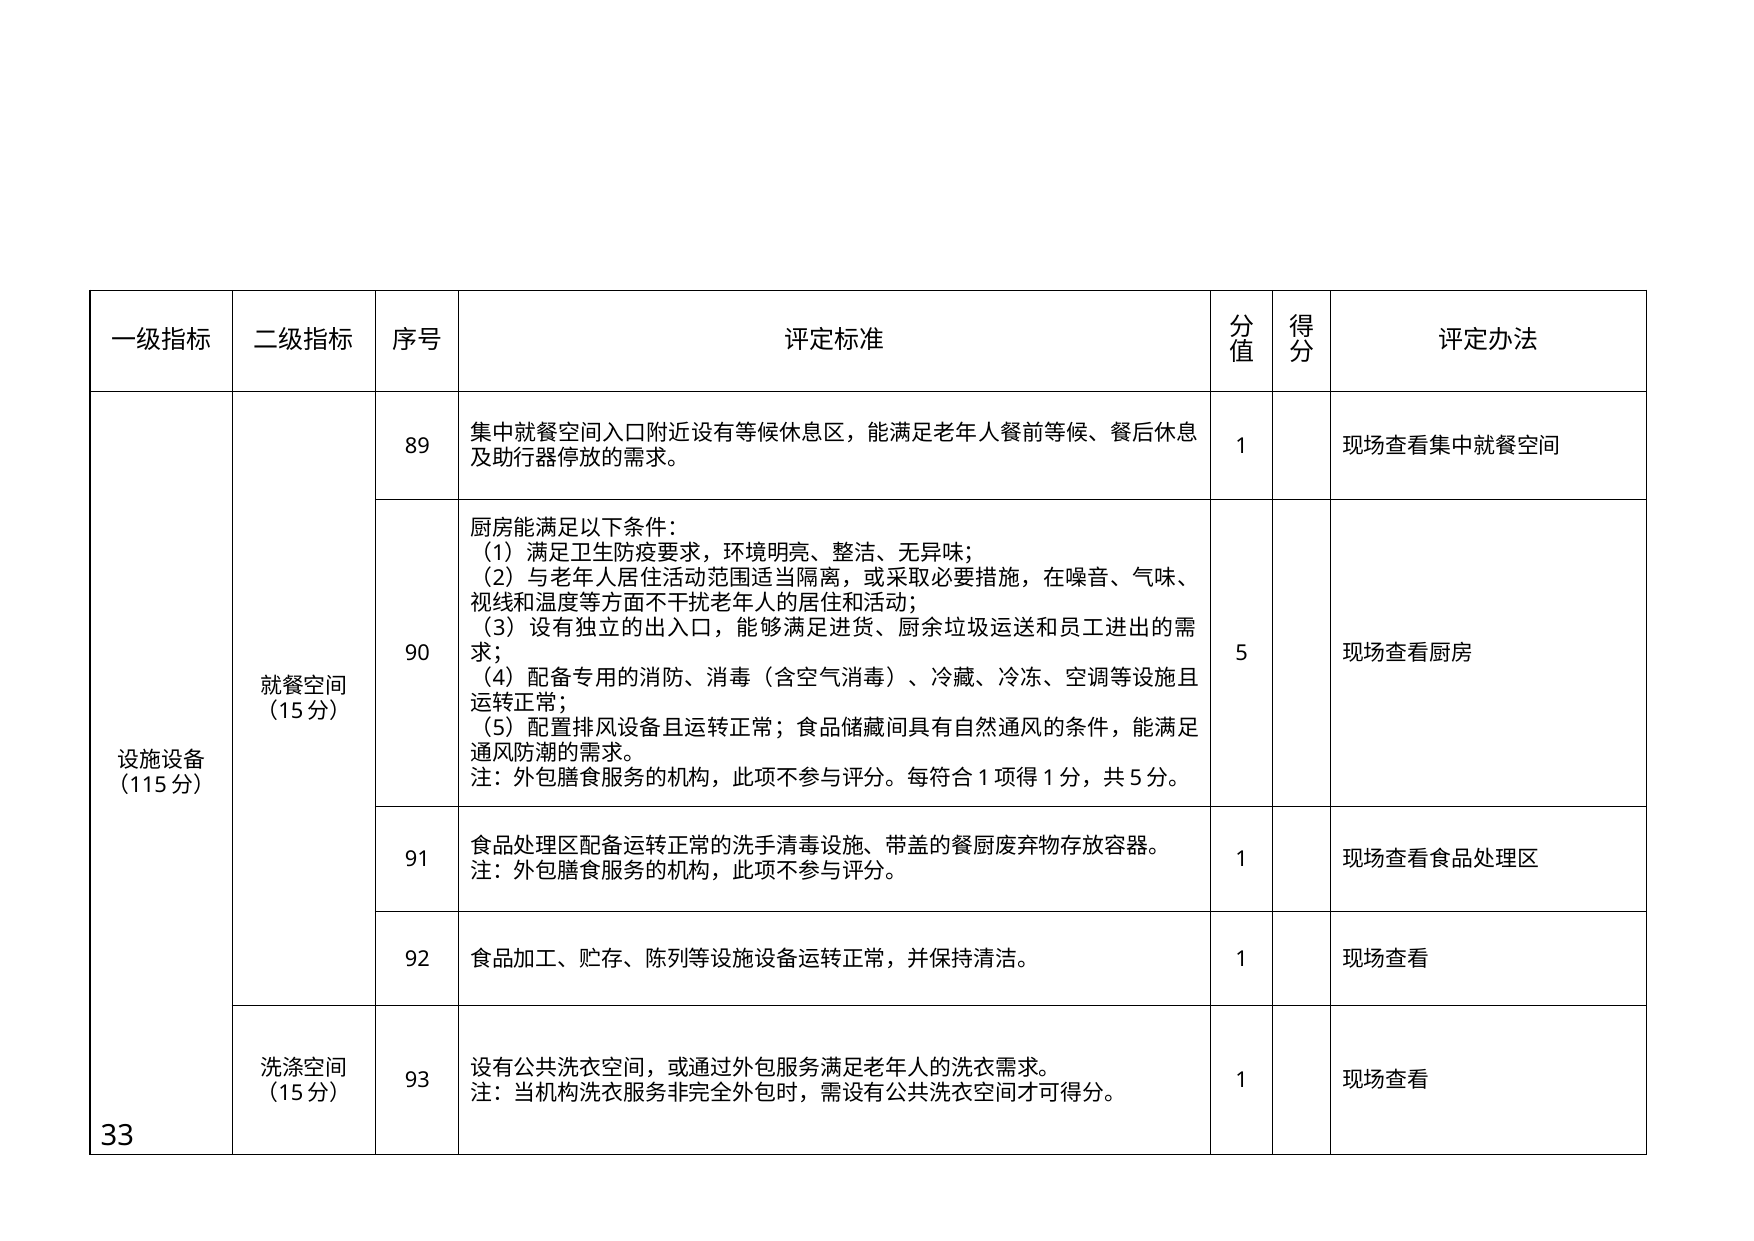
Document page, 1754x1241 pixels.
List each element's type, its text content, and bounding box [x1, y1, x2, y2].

table_header 二级指标 [233, 291, 375, 391]
table_cell 集中就餐空间入口附近设有等候休息区，能满足老年人餐前等候、餐后休息及助行器停放的需求。 [459, 392, 1210, 499]
table_cell 设有公共洗衣空间，或通过外包服务满足老年人的洗衣需求。 注：当机构洗衣服务非完全外包时，需设有公共洗衣空间才可得分。 [459, 1006, 1210, 1154]
table_cell 5 [1211, 500, 1272, 806]
table_cell 1 [1211, 392, 1272, 499]
table_cell 洗涤空间 （15分） [233, 1006, 375, 1154]
table_header 分值 [1211, 291, 1272, 391]
table_cell 1 [1211, 912, 1272, 1005]
table_header 评定办法 [1331, 291, 1646, 391]
table_cell 厨房能满足以下条件： （1）满足卫生防疫要求，环境明亮、整洁、无异味； （2）与老年人居住活动范围适当隔离，或采取必要措施，在噪音、气味、视线和温度等方面不干扰老年人的居住和活动； （3）设有独立的出入口，能够满足进货、厨余垃圾运送和员工进出的需求； （4）配备专用的消防、消毒（含空气消毒）、冷藏、冷冻、空调等设施且运转正常； （5）配置排风设备且运转正常；食品储藏间具有自然通风的条件，能满足通风防潮的需求。 注：外包膳食服务的机构，此项不参与评分。每符合1项得1分，共5分。 [459, 500, 1210, 806]
table_cell 1 [1211, 807, 1272, 911]
table_cell 91 [376, 807, 458, 911]
table_cell 现场查看 [1331, 1006, 1646, 1154]
table_cell 93 [376, 1006, 458, 1154]
table_cell 1 [1211, 1006, 1272, 1154]
table_cell 现场查看食品处理区 [1331, 807, 1646, 911]
table_header 一级指标 [91, 291, 232, 391]
table_cell 就餐空间 （15分） [233, 392, 375, 1005]
table_cell 92 [376, 912, 458, 1005]
table_cell 食品处理区配备运转正常的洗手清毒设施、带盖的餐厨废弃物存放容器。 注：外包膳食服务的机构，此项不参与评分。 [459, 807, 1210, 911]
table_cell [1273, 807, 1330, 911]
table_cell 现场查看集中就餐空间 [1331, 392, 1646, 499]
table_cell 89 [376, 392, 458, 499]
table_cell [1273, 500, 1330, 806]
table_cell 设施设备 （115分） [91, 392, 232, 1154]
table_header 评定标准 [459, 291, 1210, 391]
table_header 序号 [376, 291, 458, 391]
table_cell 现场查看 [1331, 912, 1646, 1005]
table_cell 现场查看厨房 [1331, 500, 1646, 806]
table_header 得分 [1273, 291, 1330, 391]
table_cell [1273, 1006, 1330, 1154]
table_cell [1273, 392, 1330, 499]
table_cell 食品加工、贮存、陈列等设施设备运转正常，并保持清洁。 [459, 912, 1210, 1005]
table_cell [1273, 912, 1330, 1005]
table_cell 90 [376, 500, 458, 806]
